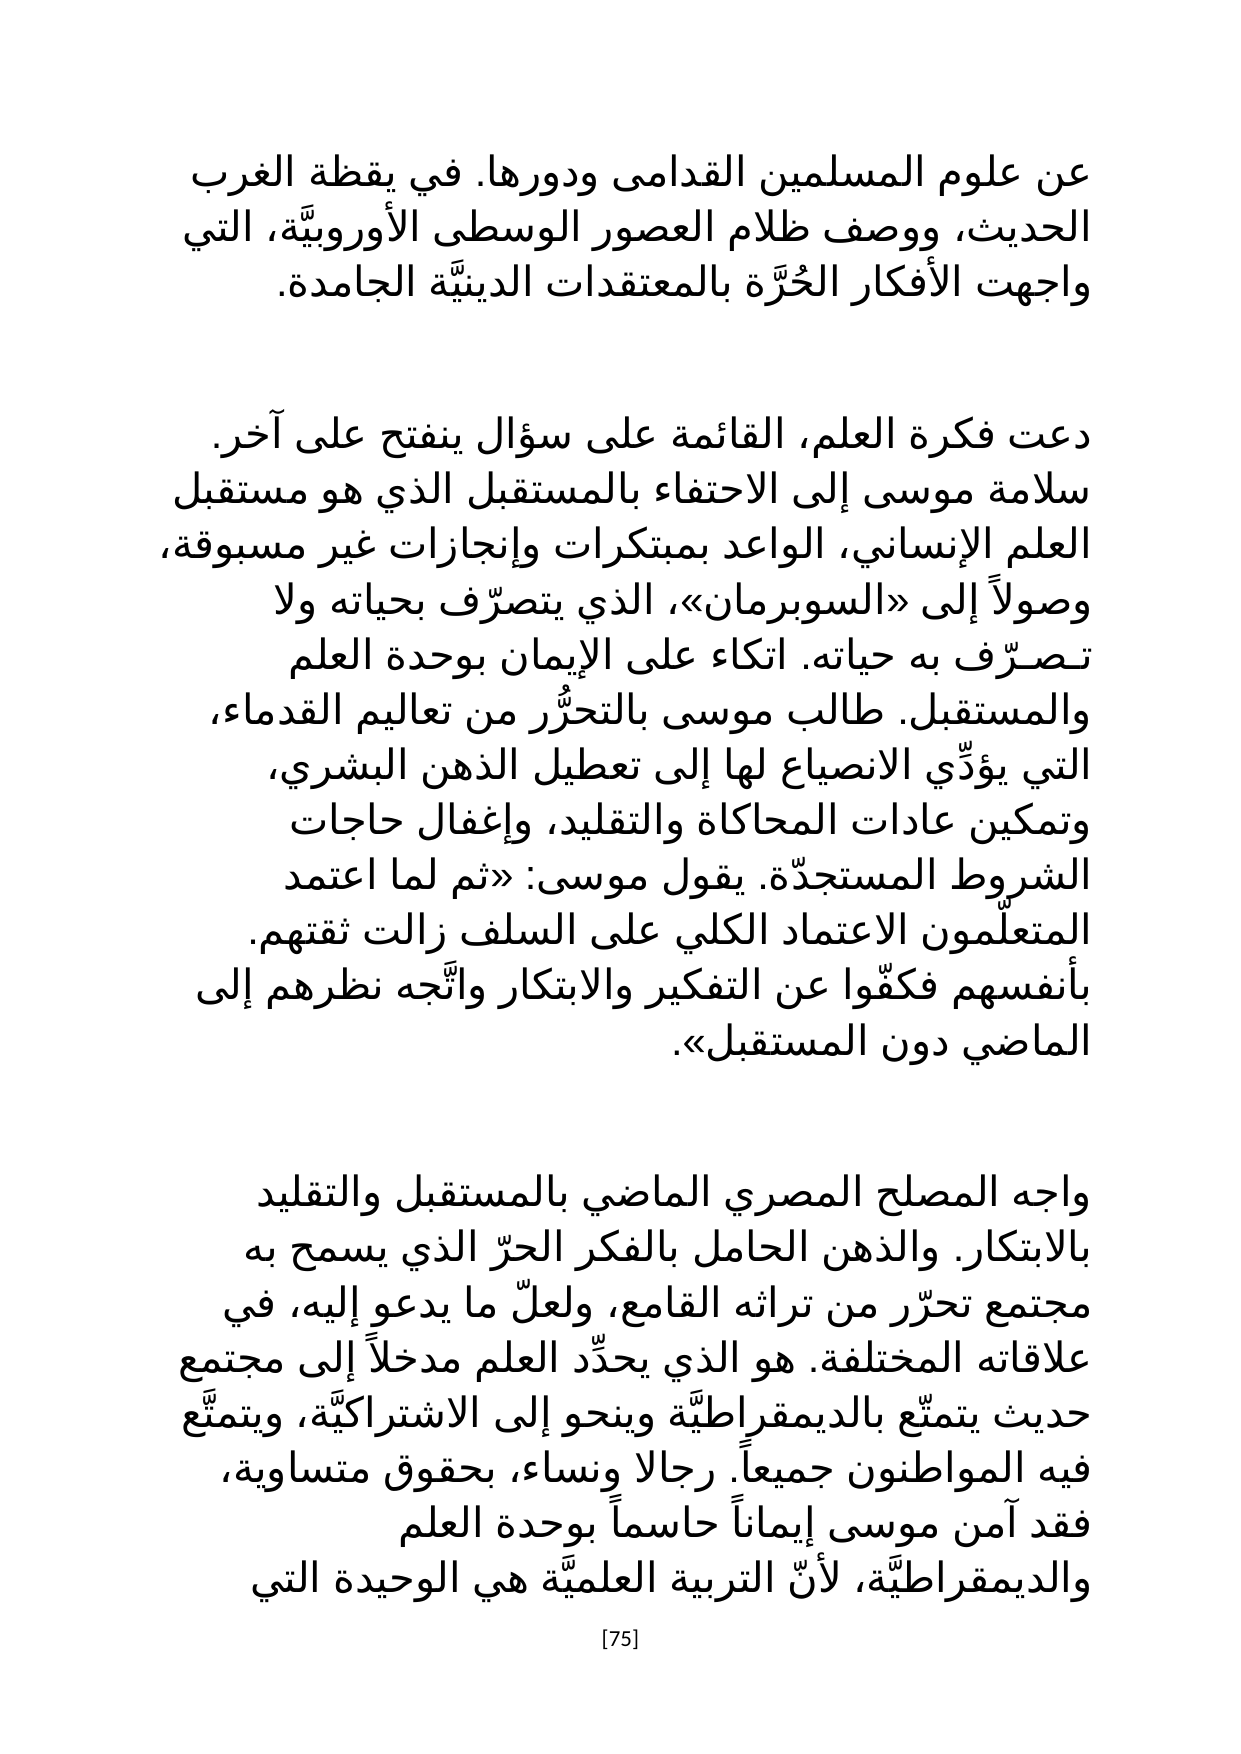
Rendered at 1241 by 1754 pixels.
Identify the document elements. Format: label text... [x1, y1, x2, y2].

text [148, 148, 1093, 306]
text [148, 1168, 1093, 1601]
text دعت فكرة العلم، القائمة على سؤال ينفتح على آخر. سلامة موسى إلى الاحتفاء بالمستقبل الذي هو مستقبل العلم الإنساني، الواعد بمبتكرات وإنجازات غير مسبوقة، وصولاً إلى «السوبرمان»، الذي يتصرّف بحياته ولا تـصـرّف به حياته. اتكاء على الإيمان بوحدة العلم والمستقبل. طالب موسى بالتحرُّر من تعاليم القدماء، التي يؤدِّي الانصياع لها إلى تعطيل الذهن البشري، وتمكين عادات المحاكاة والتقليد، وإغفال حاجات الشروط المستجدّة. يقول موسى: «ثم لما اعتمد المتعلّمون الاعتماد الكلي على السلف زالت ثقتهم. بأنفسهم فكفّوا عن التفكير والابتكار واتَّجه نظرهم إلى الماضي دون المستقبل». [148, 410, 1093, 1064]
